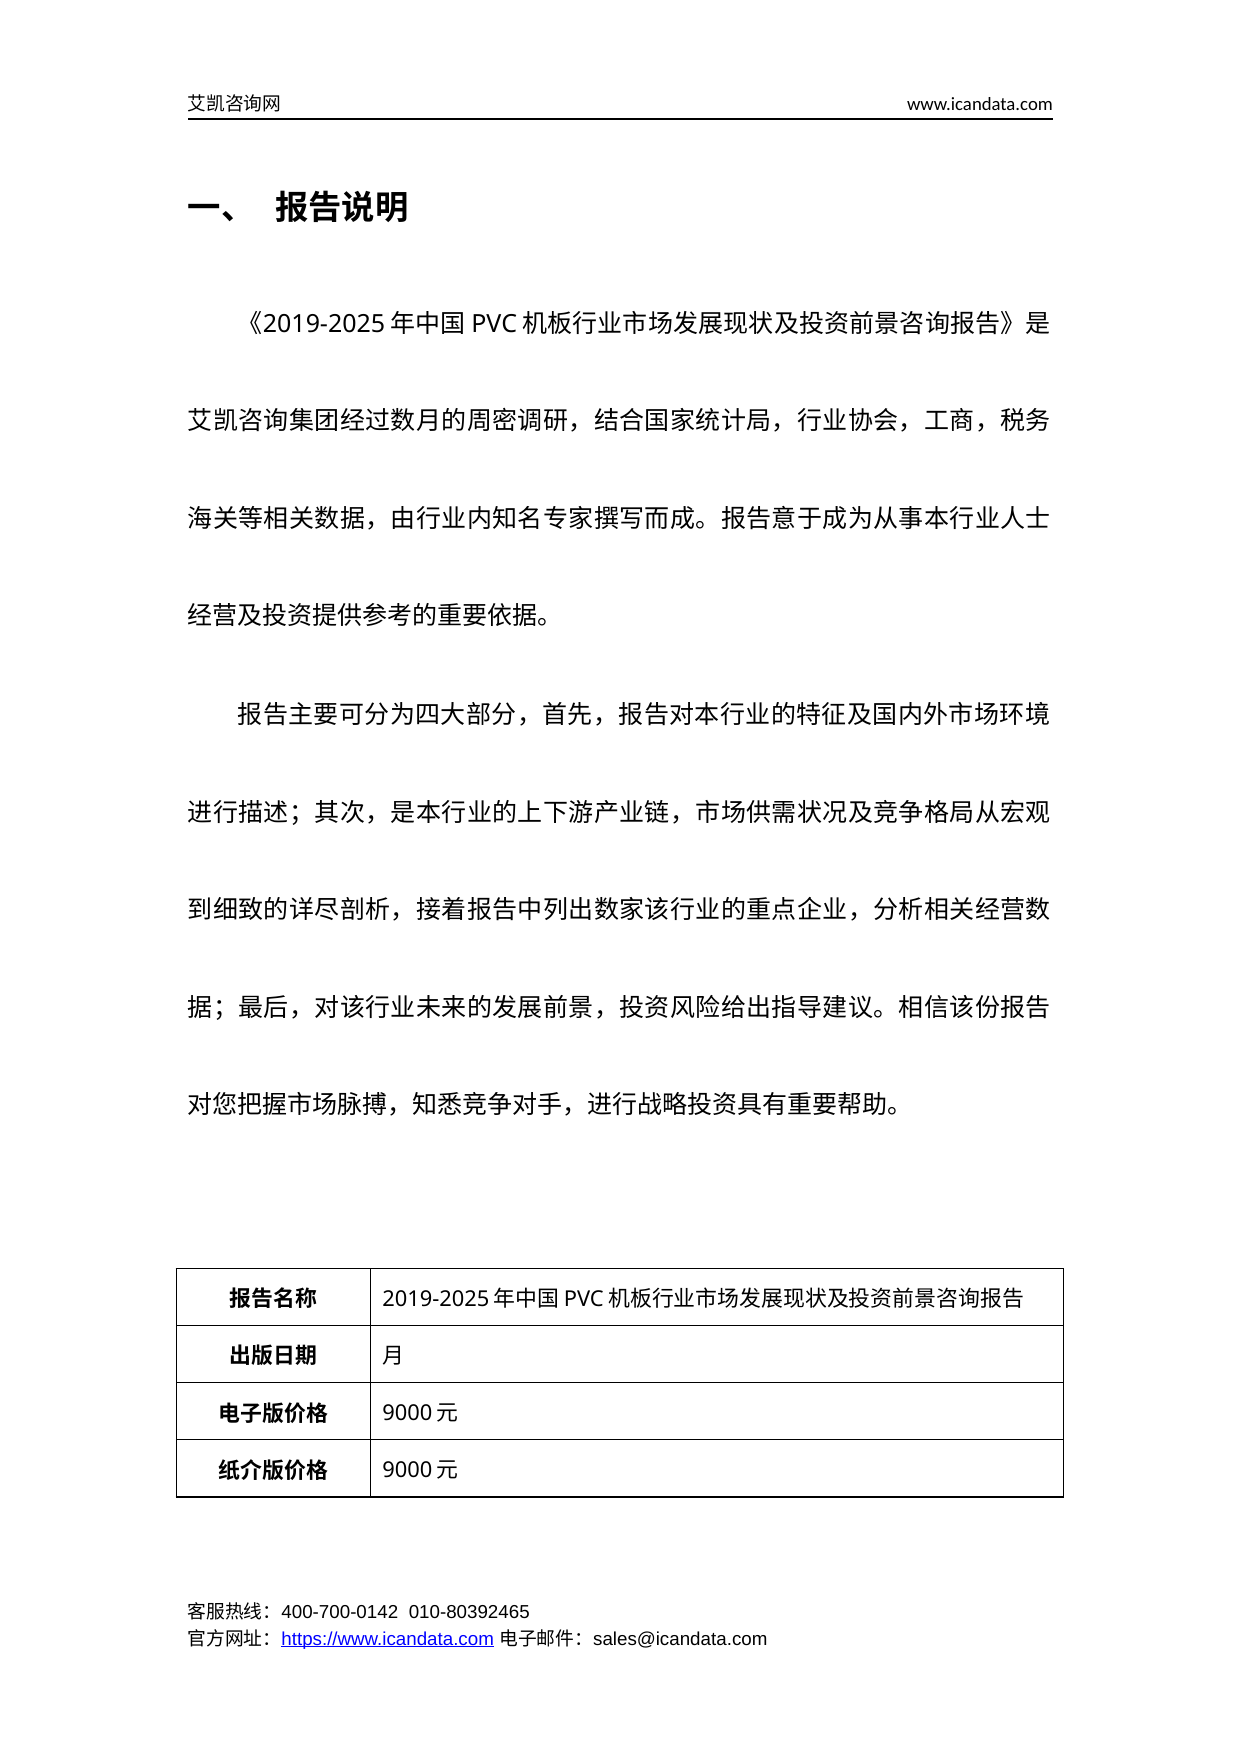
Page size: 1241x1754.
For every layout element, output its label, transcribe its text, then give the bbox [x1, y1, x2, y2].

table_header 报告名称 [177, 1269, 370, 1325]
table_cell 月 [371, 1326, 1063, 1382]
text 报告主要可分为四大部分，首先，报告对本行业的特征及国内外市场环境进行描述；其次，是本行业的上下游产业链，市场供需状况及竞争格局从宏观到细致的详尽剖析，接着报告中列出数家该行业的重点企业，分析相关经营数据；最后，对该行业未来的发展前景，投资风险给出指导建议。相信该份报告对您把握市场脉搏，知悉竞争对手，进行战略投资具有重要帮助。 [187, 681, 1053, 1136]
table_cell 纸介版价格 [177, 1440, 370, 1496]
table_cell 9000元 [371, 1383, 1063, 1439]
table_cell 出版日期 [177, 1326, 370, 1382]
table_cell 电子版价格 [177, 1383, 370, 1439]
text 《2019-2025年中国PVC机板行业市场发展现状及投资前景咨询报告》是艾凯咨询集团经过数月的周密调研，结合国家统计局，行业协会，工商，税务海关等相关数据，由行业内知名专家撰写而成。报告意于成为从事本行业人士经营及投资提供参考的重要依据。 [187, 289, 1053, 646]
table_header 2019-2025年中国PVC机板行业市场发展现状及投资前景咨询报告 [371, 1269, 1063, 1325]
table_cell 9000元 [371, 1440, 1063, 1496]
subtitle 报告说明 [187, 172, 1053, 237]
